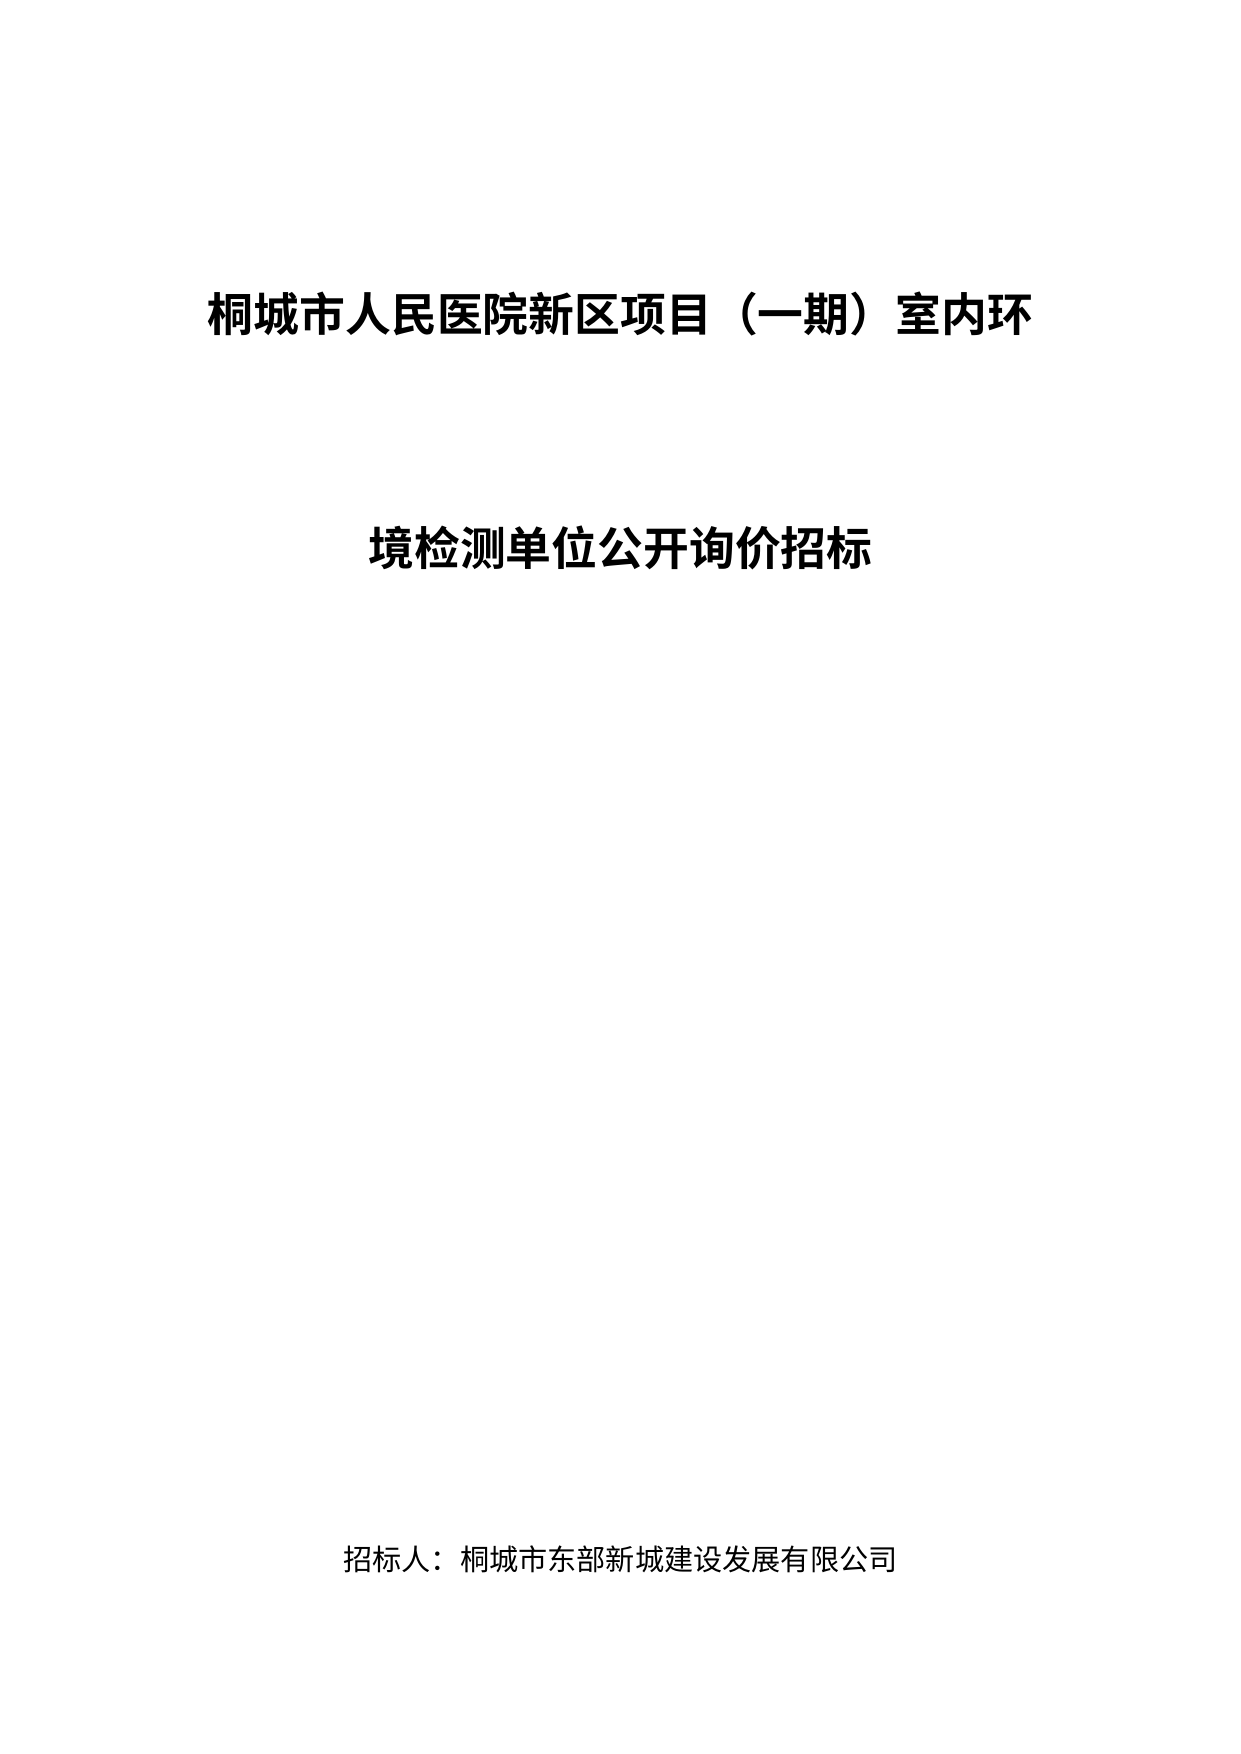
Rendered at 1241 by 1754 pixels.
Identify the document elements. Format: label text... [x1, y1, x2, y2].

text 招标人：桐城市东部新城建设发展有限公司 [187, 1525, 1053, 1590]
subtitle 桐城市人民医院新区项目（一期）室内环境检测单位公开询价招标 [187, 262, 1053, 750]
